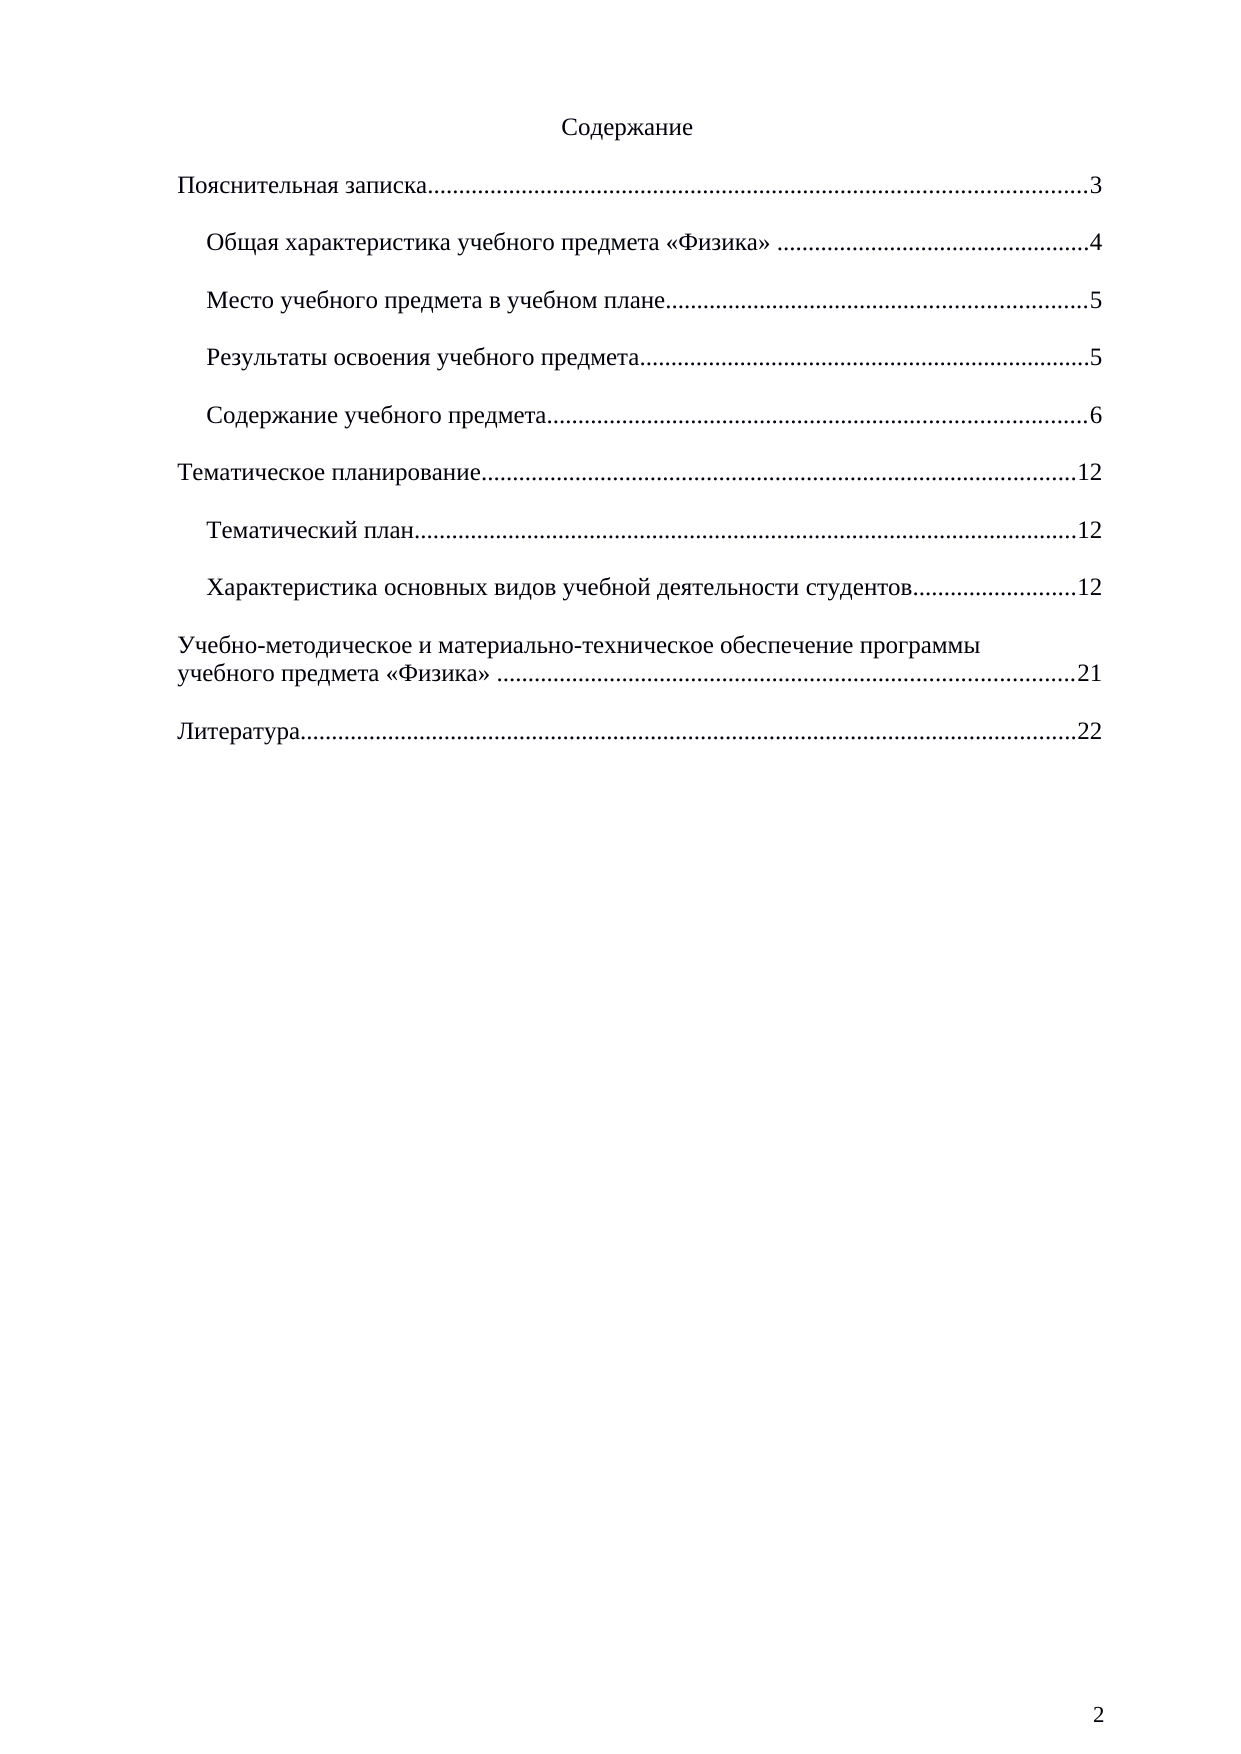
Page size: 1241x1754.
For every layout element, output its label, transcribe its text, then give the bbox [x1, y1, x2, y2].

text Тематическое планирование 12 [177, 457, 1104, 486]
text Результаты освоения учебного предмета 5 [206, 342, 1104, 371]
text Литература 22 [177, 716, 1104, 745]
text Общая характеристика учебного предмета «Физика» 4 [206, 227, 1104, 256]
text Содержание [150, 112, 1104, 141]
text Тематический план 12 [206, 515, 1104, 543]
text Учебно-методическое и материально-техническое обеспечение программы [177, 630, 1104, 658]
text Характеристика основных видов учебной деятельности студентов 12 [206, 572, 1104, 601]
text учебного предмета «Физика» 21 [177, 658, 1104, 687]
text Содержание учебного предмета 6 [206, 400, 1104, 428]
text Пояснительная записка 3 [177, 170, 1104, 198]
text Место учебного предмета в учебном плане 5 [206, 285, 1104, 313]
